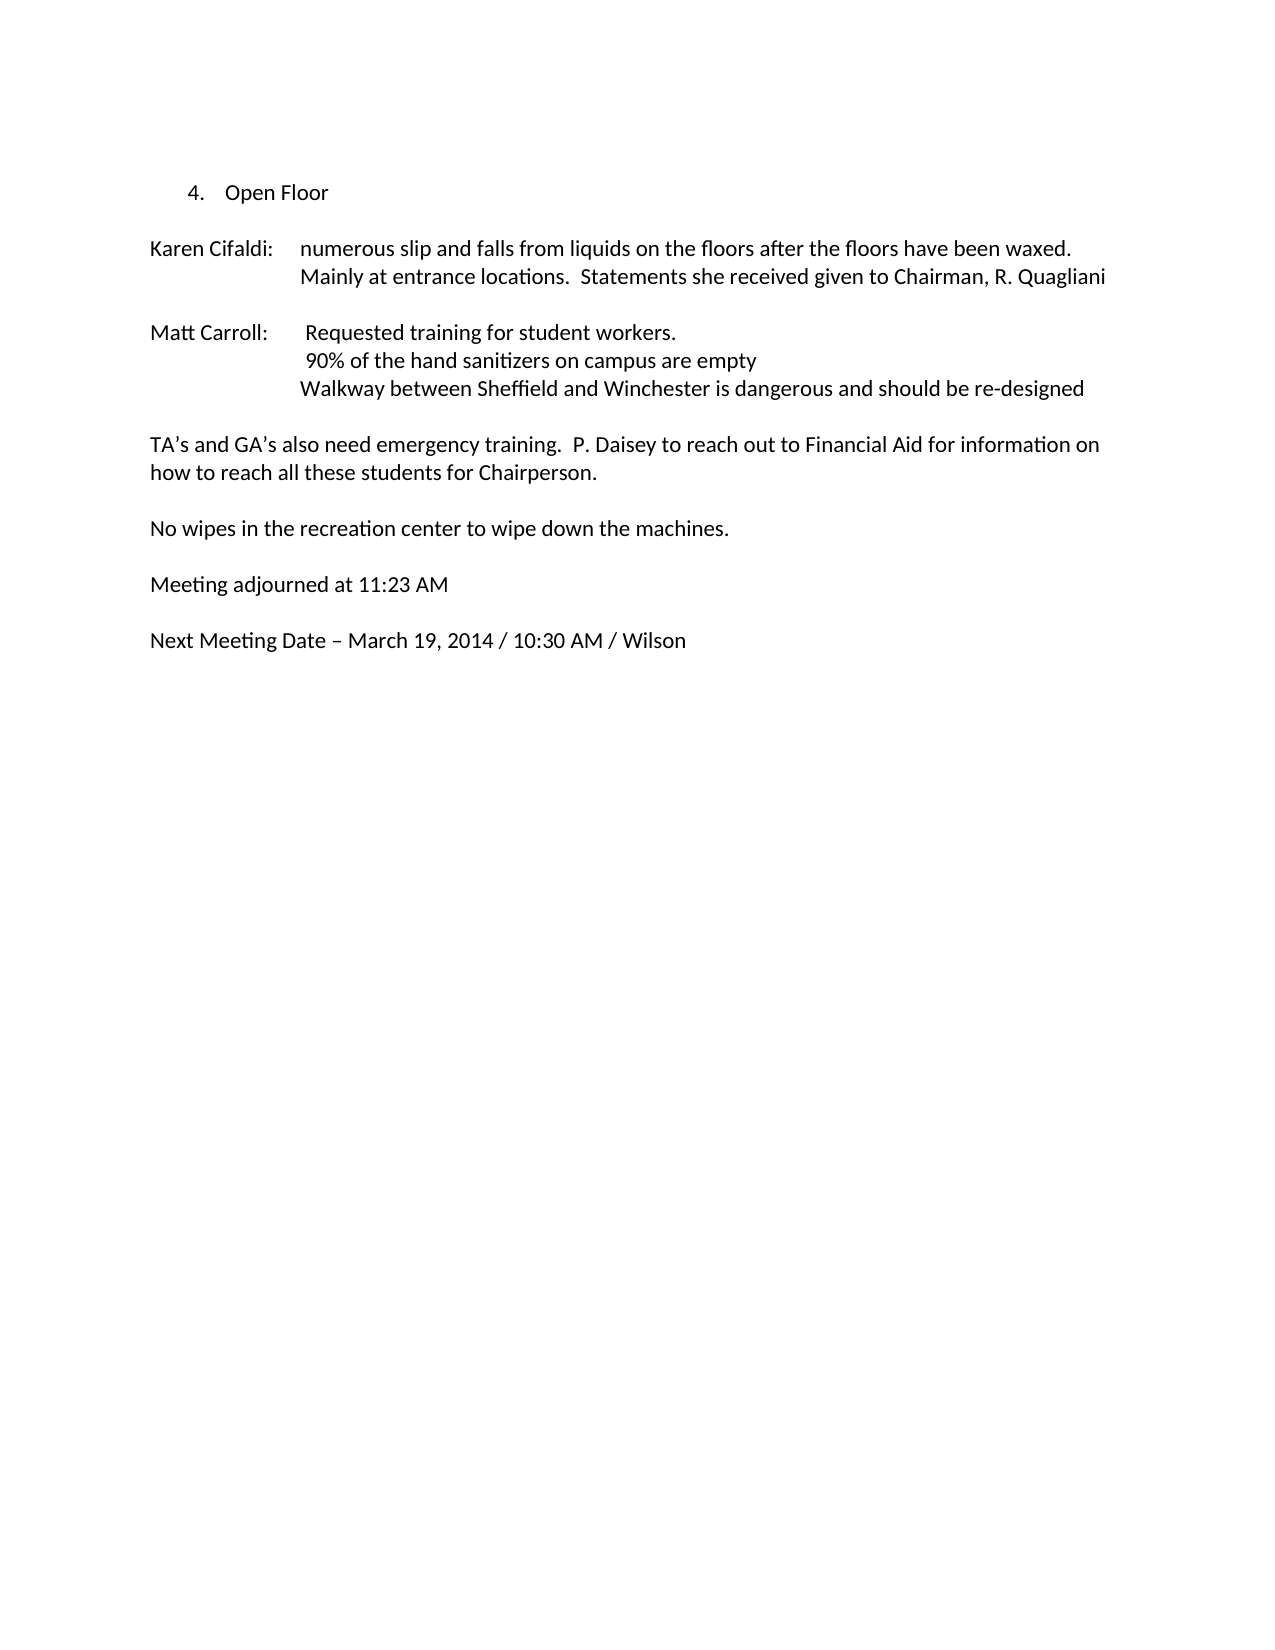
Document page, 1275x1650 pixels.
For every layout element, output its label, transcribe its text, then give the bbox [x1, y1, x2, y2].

text Matt Carroll: Requested training for student workers. [150, 318, 1125, 346]
text TA’s and GA’s also need emergency training. P. Daisey to reach out to Financial Aid for information on how to reach all these students for Chairperson. [150, 430, 1125, 486]
list Open Floor [187, 178, 1125, 206]
text Next Meeting Date – March 19, 2014 / 10:30 AM / Wilson [150, 626, 1125, 654]
text Meeting adjourned at 11:23 AM [150, 570, 1125, 598]
text Walkway between Sheffield and Winchester is dangerous and should be re-designed [150, 374, 1125, 402]
text No wipes in the recreation center to wipe down the machines. [150, 514, 1125, 542]
text Karen Cifaldi: numerous slip and falls from liquids on the floors after the floors have been waxed. Mainly at entrance locations. Statements she received given to Chairman, R. Quagliani [150, 234, 1125, 290]
text 90% of the hand sanitizers on campus are empty [150, 346, 1125, 374]
